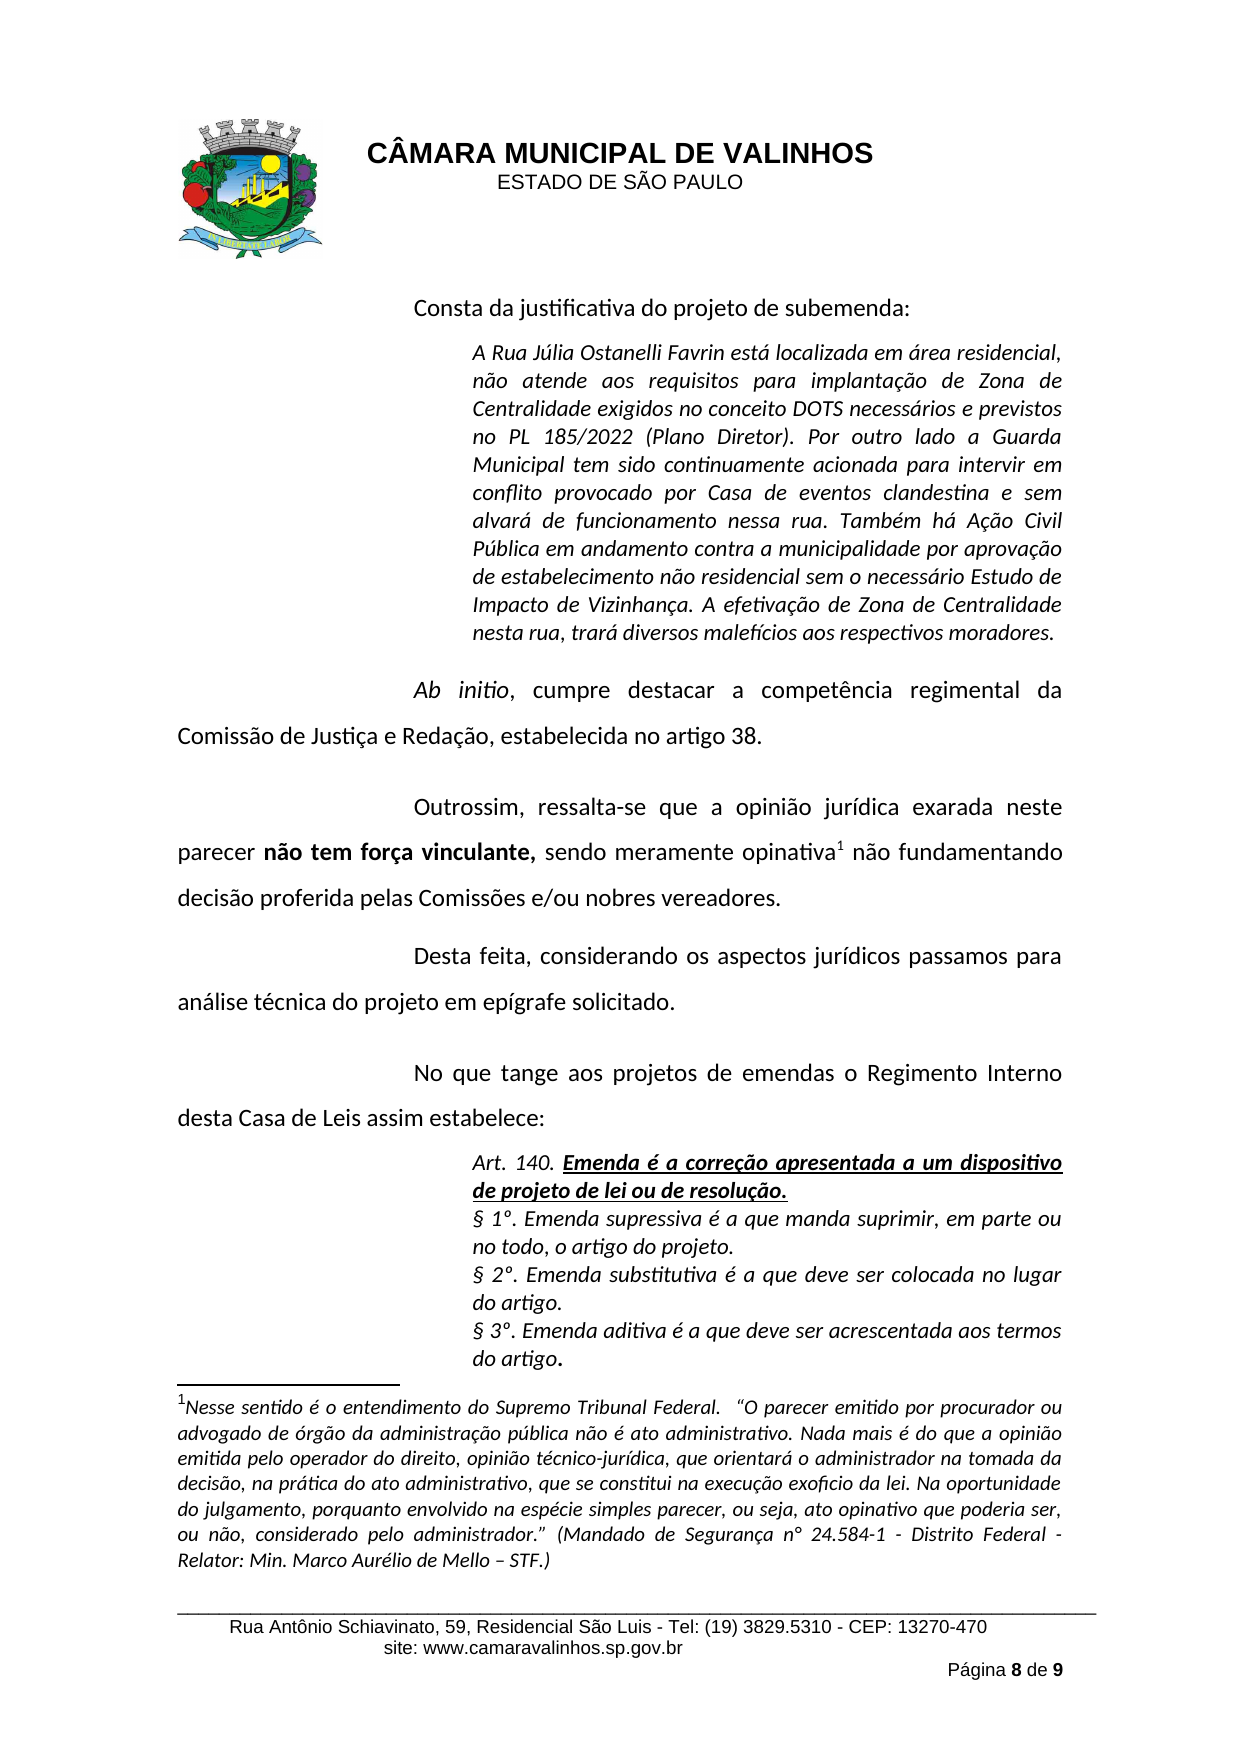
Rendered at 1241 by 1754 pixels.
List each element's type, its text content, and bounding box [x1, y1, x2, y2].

text Outrossim, ressalta-se que a opinião jurídica exarada neste parecer não tem força vinculante, sendo meramente opinativa não fundamentando decisão proferida pelas Comissões e/ou nobres vereadores. [177, 791, 1063, 913]
text § 1º. Emenda supressiva é a que manda suprimir, em parte ou no todo, o artigo do projeto. [472, 1204, 1063, 1260]
picture [178, 119, 323, 259]
text Consta da justificativa do projeto de subemenda: [177, 292, 1063, 323]
text A Rua Júlia Ostanelli Favrin está localizada em área residencial, não atende aos requisitos para implantação de Zona de Centralidade exigidos no conceito DOTS necessários e previstos no PL 185/2022 (Plano Diretor). Por outro lado a Guarda Municipal tem sido continuamente acionada para intervir em conflito provocado por Casa de eventos clandestina e sem alvará de funcionamento nessa rua. Também há Ação Civil Pública em andamento contra a municipalidade por aprovação de estabelecimento não residencial sem o necessário Estudo de Impacto de Vizinhança. A efetivação de Zona de Centralidade nesta rua, trará diversos malefícios aos respectivos moradores. [472, 338, 1063, 646]
text § 2º. Emenda substitutiva é a que deve ser colocada no lugar do artigo. [472, 1260, 1063, 1316]
text Desta feita, considerando os aspectos jurídicos passamos para análise técnica do projeto em epígrafe solicitado. [177, 940, 1063, 1017]
text No que tange aos projetos de emendas o Regimento Interno desta Casa de Leis assim estabelece: [177, 1057, 1063, 1133]
text § 3º. Emenda aditiva é a que deve ser acrescentada aos termos do artigo. [472, 1316, 1063, 1372]
text Art. 140. Emenda é a correção apresentada a um dispositivo de projeto de lei ou de resolução. [472, 1148, 1063, 1204]
text Ab initio, cumpre destacar a competência regimental da Comissão de Justiça e Redação, estabelecida no artigo 38. [177, 674, 1063, 751]
